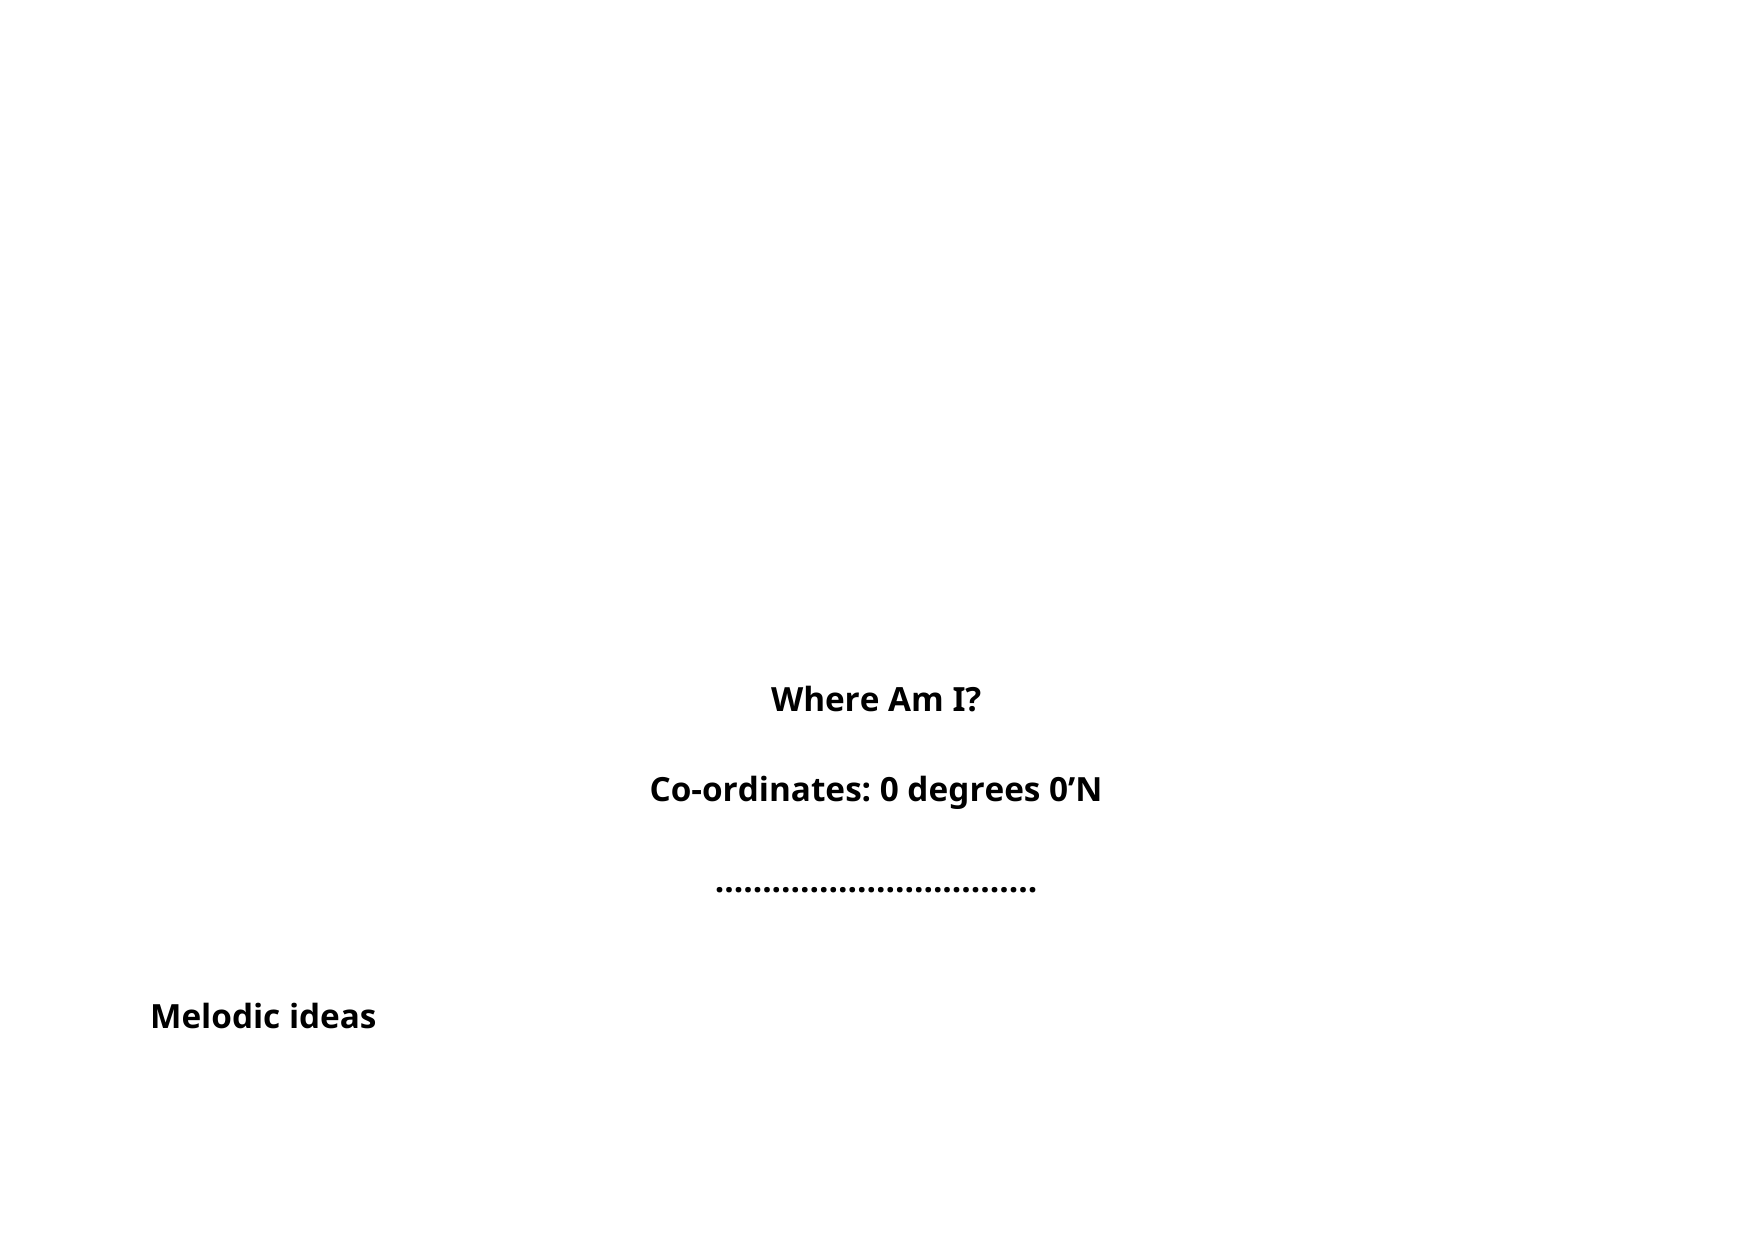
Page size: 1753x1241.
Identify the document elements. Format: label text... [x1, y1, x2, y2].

text Where Am I? [150, 675, 1602, 721]
text Melodic ideas [150, 993, 1602, 1039]
text ……………………………. [150, 857, 1602, 902]
text Co-ordinates: 0 degrees 0’N [150, 766, 1602, 812]
